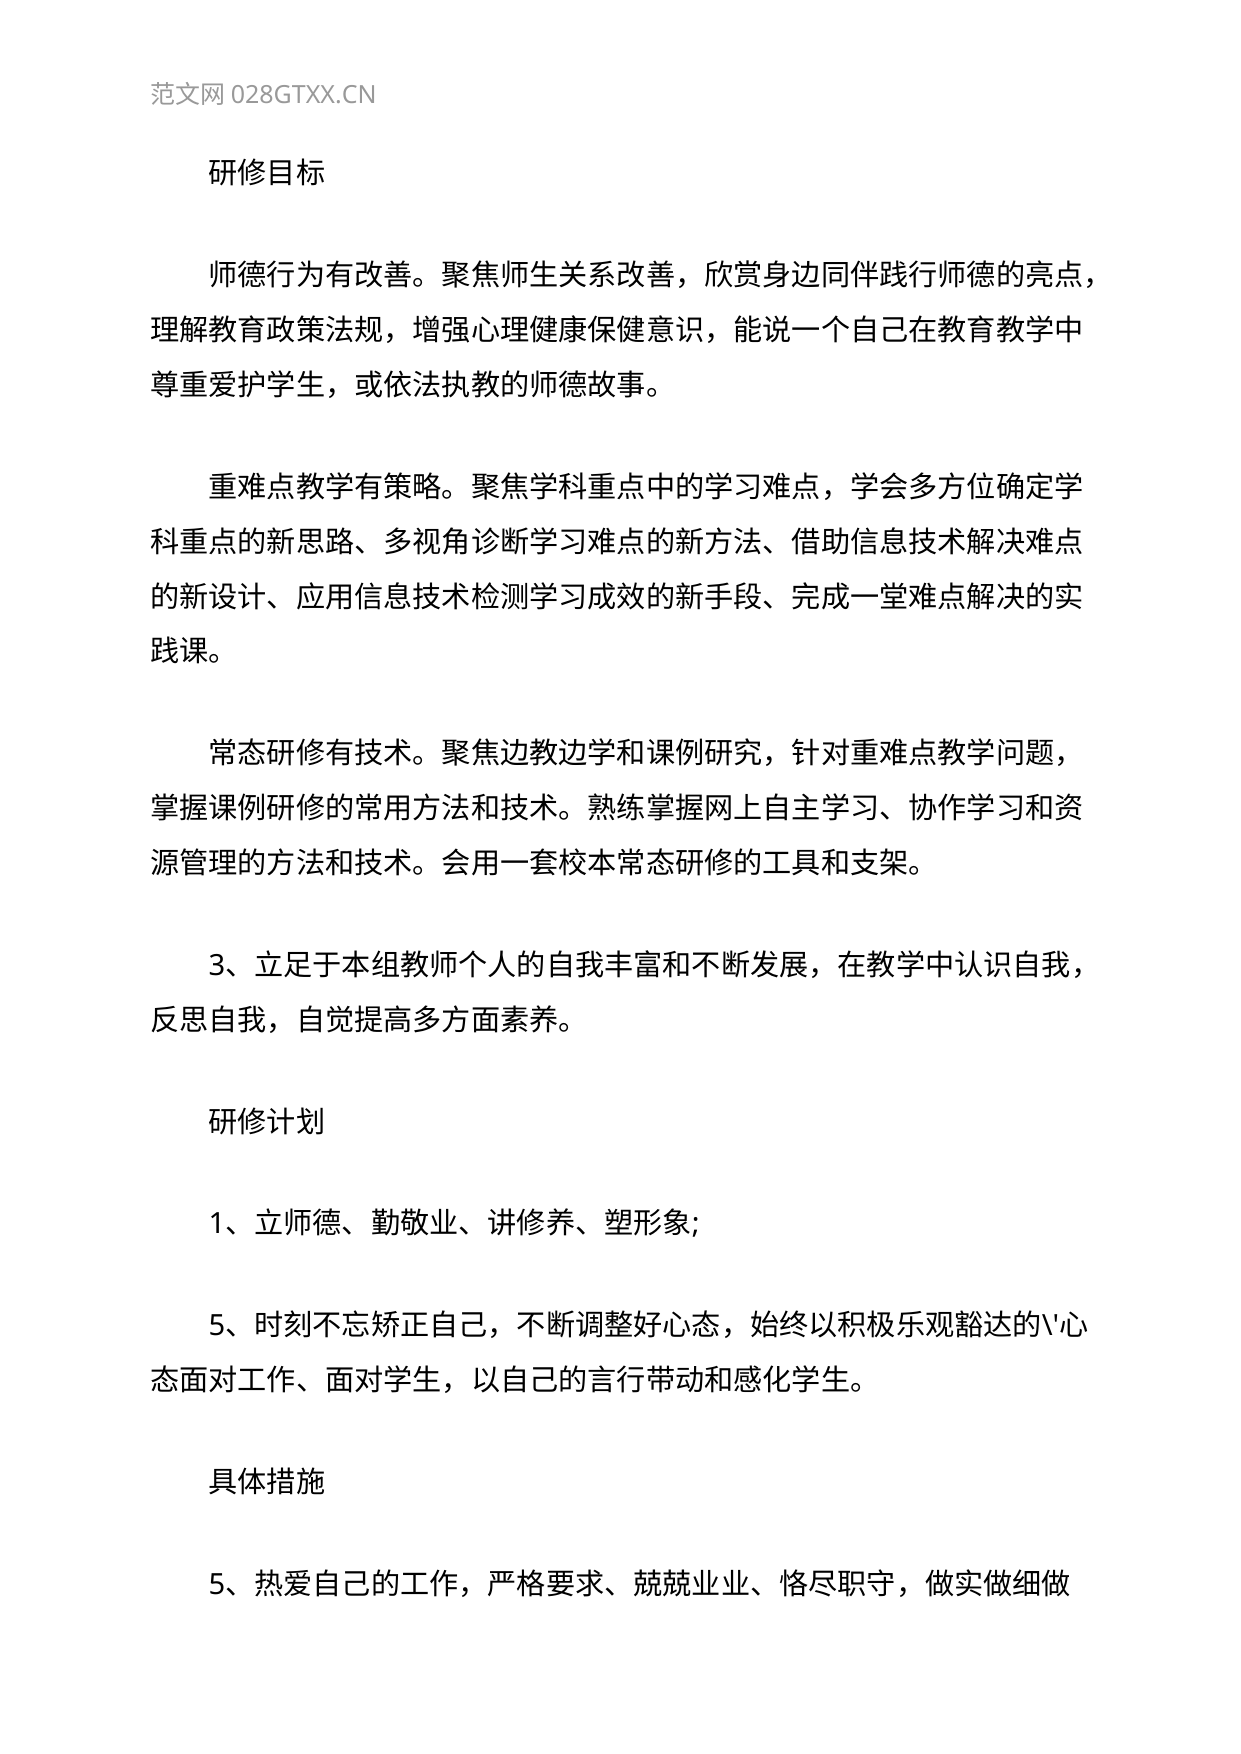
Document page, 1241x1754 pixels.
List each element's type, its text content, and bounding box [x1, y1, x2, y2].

text 研修计划 [150, 1098, 1090, 1140]
text 师德行为有改善。聚焦师生关系改善，欣赏身边同伴践行师德的亮点，理解教育政策法规，增强心理健康保健意识，能说一个自己在教育教学中尊重爱护学生，或依法执教的师德故事。 [150, 252, 1090, 404]
text 具体措施 [150, 1459, 1090, 1501]
text 1、立师德、勤敬业、讲修养、塑形象; [150, 1200, 1090, 1242]
text 5、时刻不忘矫正自己，不断调整好心态，始终以积极乐观豁达的\'心态面对工作、面对学生，以自己的言行带动和感化学生。 [150, 1302, 1090, 1399]
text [150, 1560, 1090, 1603]
text 3、立足于本组教师个人的自我丰富和不断发展，在教学中认识自我，反思自我，自觉提高多方面素养。 [150, 941, 1090, 1039]
text 常态研修有技术。聚焦边教边学和课例研究，针对重难点教学问题，掌握课例研修的常用方法和技术。熟练掌握网上自主学习、协作学习和资源管理的方法和技术。会用一套校本常态研修的工具和支架。 [150, 730, 1090, 882]
text 重难点教学有策略。聚焦学科重点中的学习难点，学会多方位确定学科重点的新思路、多视角诊断学习难点的新方法、借助信息技术解决难点的新设计、应用信息技术检测学习成效的新手段、完成一堂难点解决的实践课。 [150, 463, 1090, 670]
text 研修目标 [150, 150, 1090, 192]
